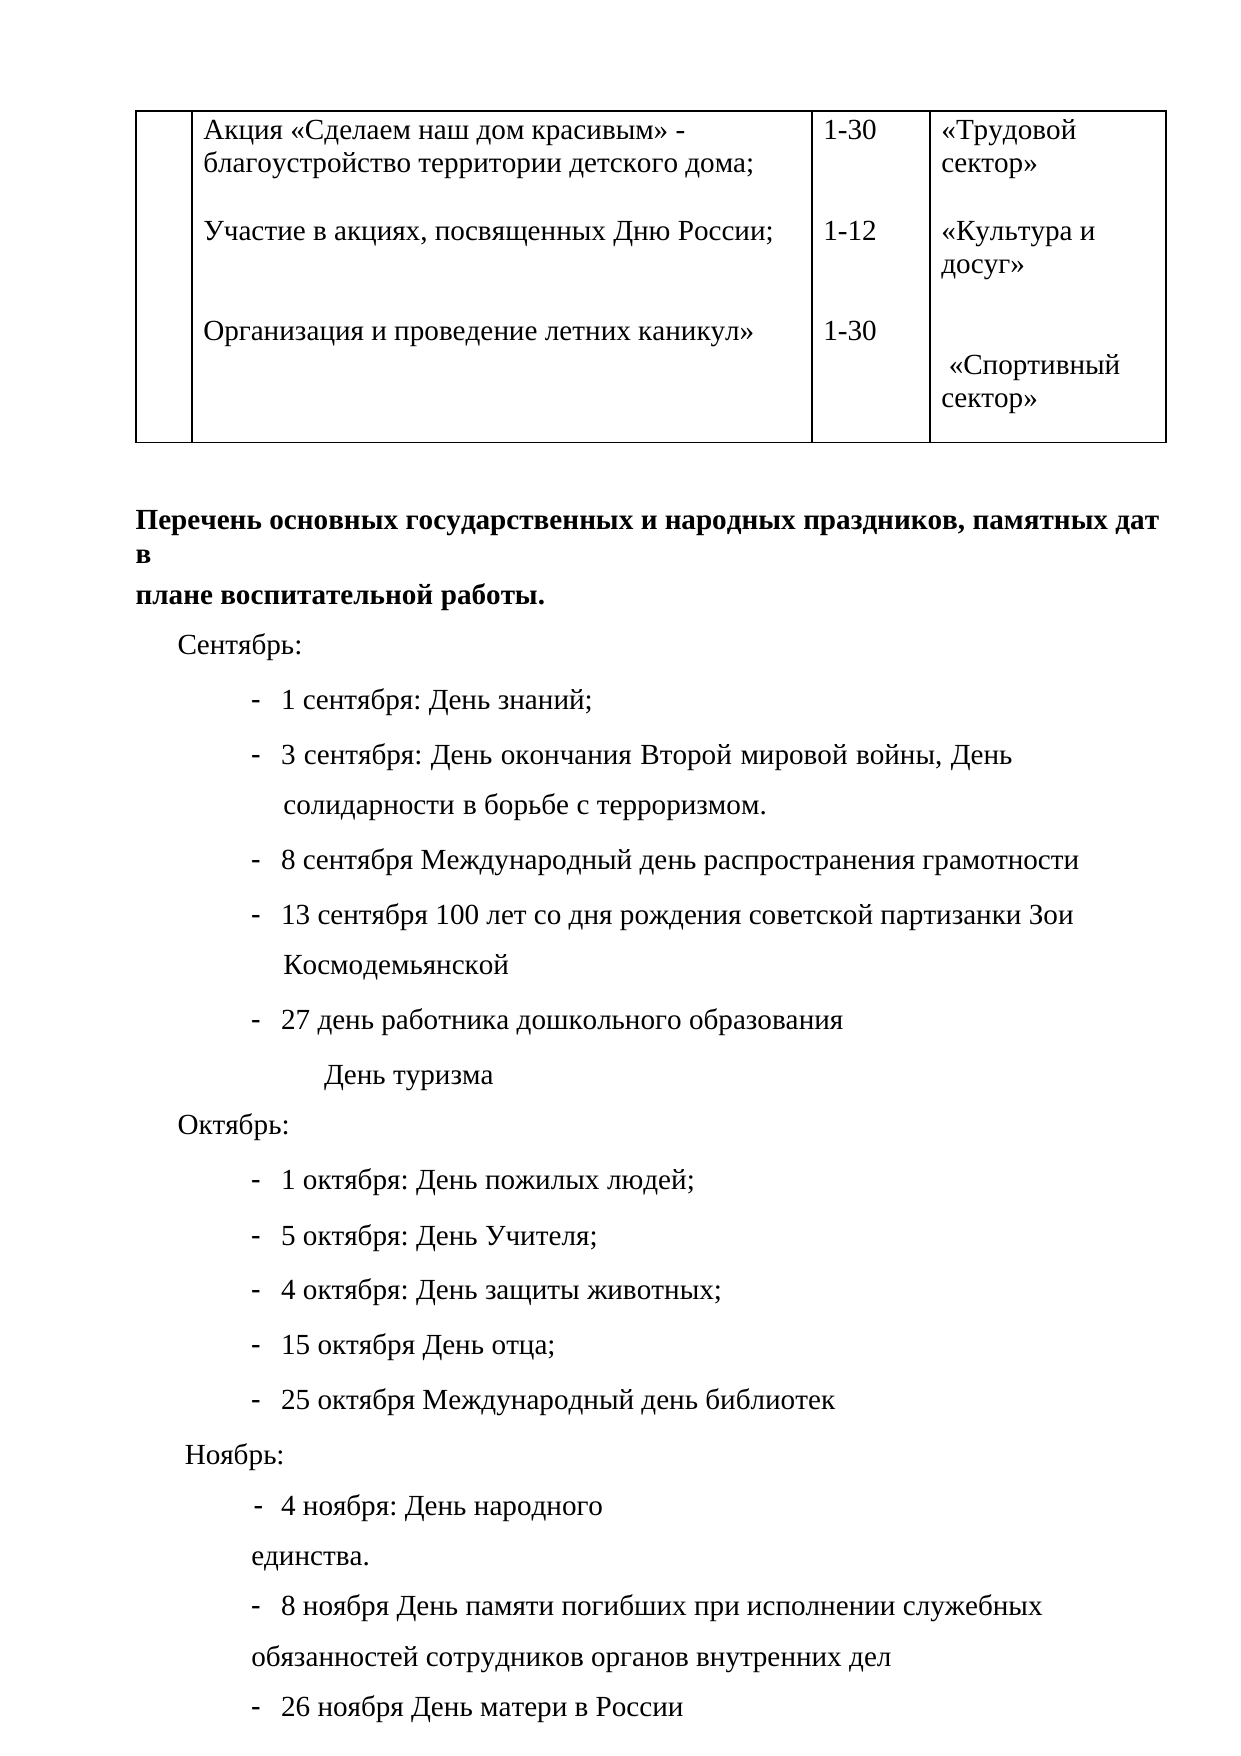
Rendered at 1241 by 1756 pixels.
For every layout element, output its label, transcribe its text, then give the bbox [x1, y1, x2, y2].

list 26 ноября День матери в России [251, 1689, 1170, 1723]
text Октябрь: [177, 1107, 1176, 1141]
text Перечень основных государственных и народных праздников, памятных дат в [135, 502, 1176, 569]
list 25 октября Международный день библиотек [177, 1382, 942, 1416]
list 15 октября День отца; [251, 1327, 1176, 1361]
list 3 сентября: День окончания Второй мировой войны, День солидарности в борьбе с терроризмом. [251, 737, 1152, 821]
text Сентябрь: [177, 627, 1176, 661]
list 4 ноября: День народного единства. [251, 1488, 695, 1571]
text День туризма [251, 1057, 1152, 1091]
table_cell Акция «Сделаем наш дом красивым» - благоустройство территории детского дома; Участие в акциях, посвященных Дню России; Организация и проведение летних каникул» [193, 112, 811, 442]
list 8 ноября День памяти погибших при исполнении служебных обязанностей сотрудников органов внутренних дел [251, 1588, 1170, 1672]
table_cell «Трудовой сектор» «Культура и досуг» «Спортивный сектор» [931, 112, 1165, 442]
list 5 октября: День Учителя; [251, 1218, 1176, 1251]
text плане воспитательной работы. [135, 577, 1176, 611]
list 27 день работника дошкольного образования [177, 1002, 1152, 1036]
list 1 сентября: День знаний; [251, 682, 1176, 716]
list 8 сентября Международный день распространения грамотности [177, 842, 1152, 876]
text Ноябрь: [177, 1437, 942, 1471]
list 1 октября: День пожилых людей; [251, 1162, 1176, 1196]
list 13 сентября 100 лет со дня рождения советской партизанки Зои Космодемьянской [251, 897, 1152, 981]
table_cell 1-30 1-12 1-30 [813, 112, 929, 442]
list 4 октября: День защиты животных; [251, 1272, 1176, 1306]
table_cell [137, 112, 191, 442]
